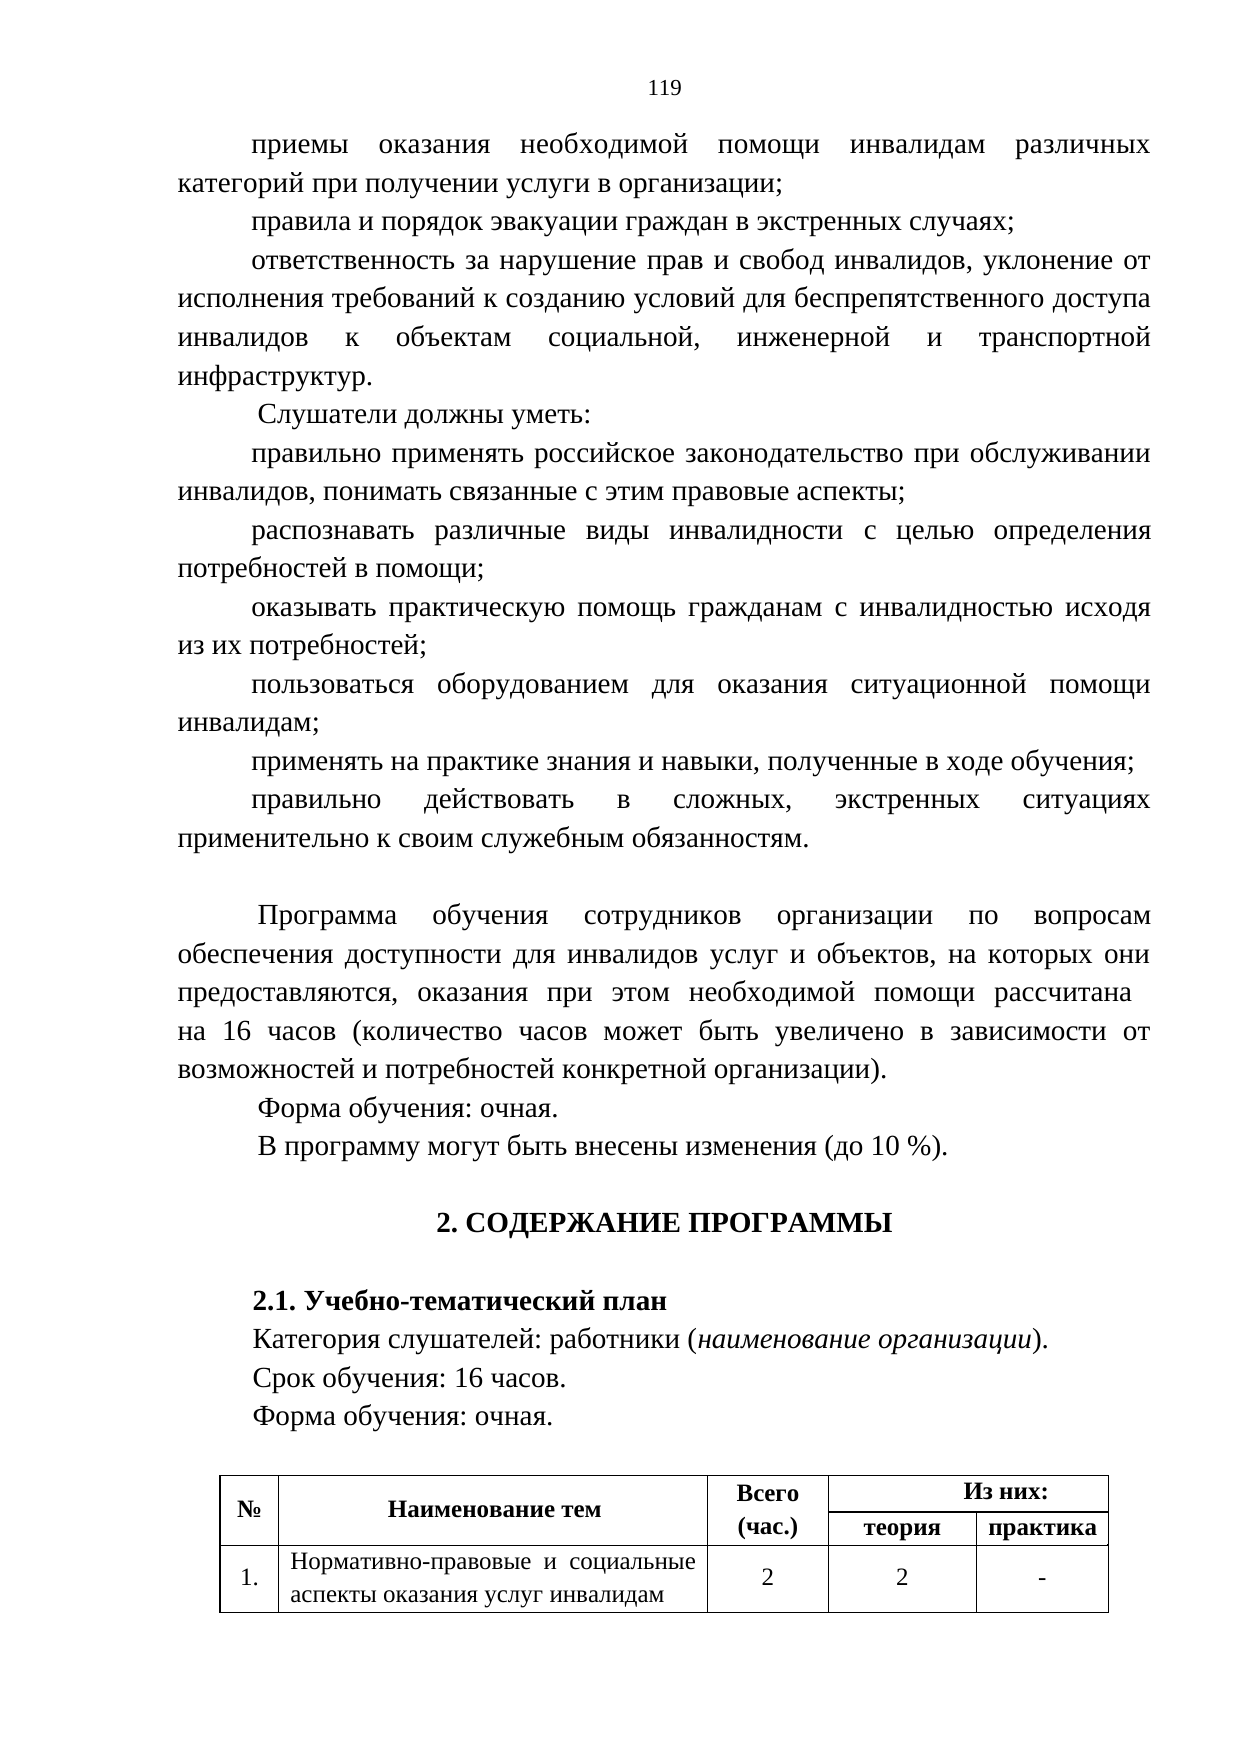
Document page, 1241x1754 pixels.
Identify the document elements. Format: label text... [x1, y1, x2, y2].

text Форма обучения: очная. [177, 1398, 1152, 1432]
text Форма обучения: очная. [177, 1090, 1152, 1123]
table_header № [221, 1476, 278, 1545]
text правила и порядок эвакуации граждан в экстренных случаях; [177, 203, 1152, 237]
table_header Всего (час.) [708, 1476, 828, 1545]
text применять на практике знания и навыки, полученные в ходе обучения; [177, 743, 1152, 777]
text распознавать различные виды инвалидности с целью определения потребностей в помощи; [177, 512, 1152, 584]
text Программа обучения сотрудников организации по вопросам обеспечения доступности для инвалидов услуг и объектов, на которых они предоставляются, оказания при этом необходимой помощи рассчитана на 16 часов (количество часов может быть увеличено в зависимости от возможностей и потребностей конкретной организации). [177, 897, 1152, 1085]
text ответственность за нарушение прав и свобод инвалидов, уклонение от исполнения требований к созданию условий для беспрепятственного доступа инвалидов к объектам социальной, инженерной и транспортной инфраструктур. [177, 242, 1152, 391]
table_header Наименование тем [279, 1476, 707, 1545]
table_cell 2 [708, 1546, 828, 1612]
text правильно применять российское законодательство при обслуживании инвалидов, понимать связанные с этим правовые аспекты; [177, 435, 1152, 507]
text Категория слушателей: работники (наименование организации). [177, 1321, 1152, 1355]
text Срок обучения: 16 часов. [177, 1360, 1152, 1393]
table_cell - [977, 1546, 1108, 1612]
text пользоваться оборудованием для оказания ситуационной помощи инвалидам; [177, 666, 1152, 738]
text 2. СОДЕРЖАНИЕ ПРОГРАММЫ [177, 1206, 1152, 1239]
table_cell Нормативно-правовые и социальные аспекты оказания услуг инвалидам [279, 1546, 707, 1612]
text В программу могут быть внесены изменения (до 10 %). [177, 1128, 1152, 1162]
text Слушатели должны уметь: [177, 396, 1152, 430]
text оказывать практическую помощь гражданам с инвалидностью исходя из их потребностей; [177, 589, 1152, 661]
table_cell 1. [221, 1546, 278, 1612]
text правильно действовать в сложных, экстренных ситуациях применительно к своим служебным обязанностям. [177, 782, 1152, 854]
table_cell практика [977, 1513, 1108, 1545]
text приемы оказания необходимой помощи инвалидам различных категорий при получении услуги в организации; [177, 126, 1152, 198]
table_header Из них: [829, 1476, 1108, 1511]
table_cell теория [829, 1513, 976, 1545]
table_cell 2 [829, 1546, 976, 1612]
text 2.1. Учебно-тематический план [177, 1283, 1152, 1316]
